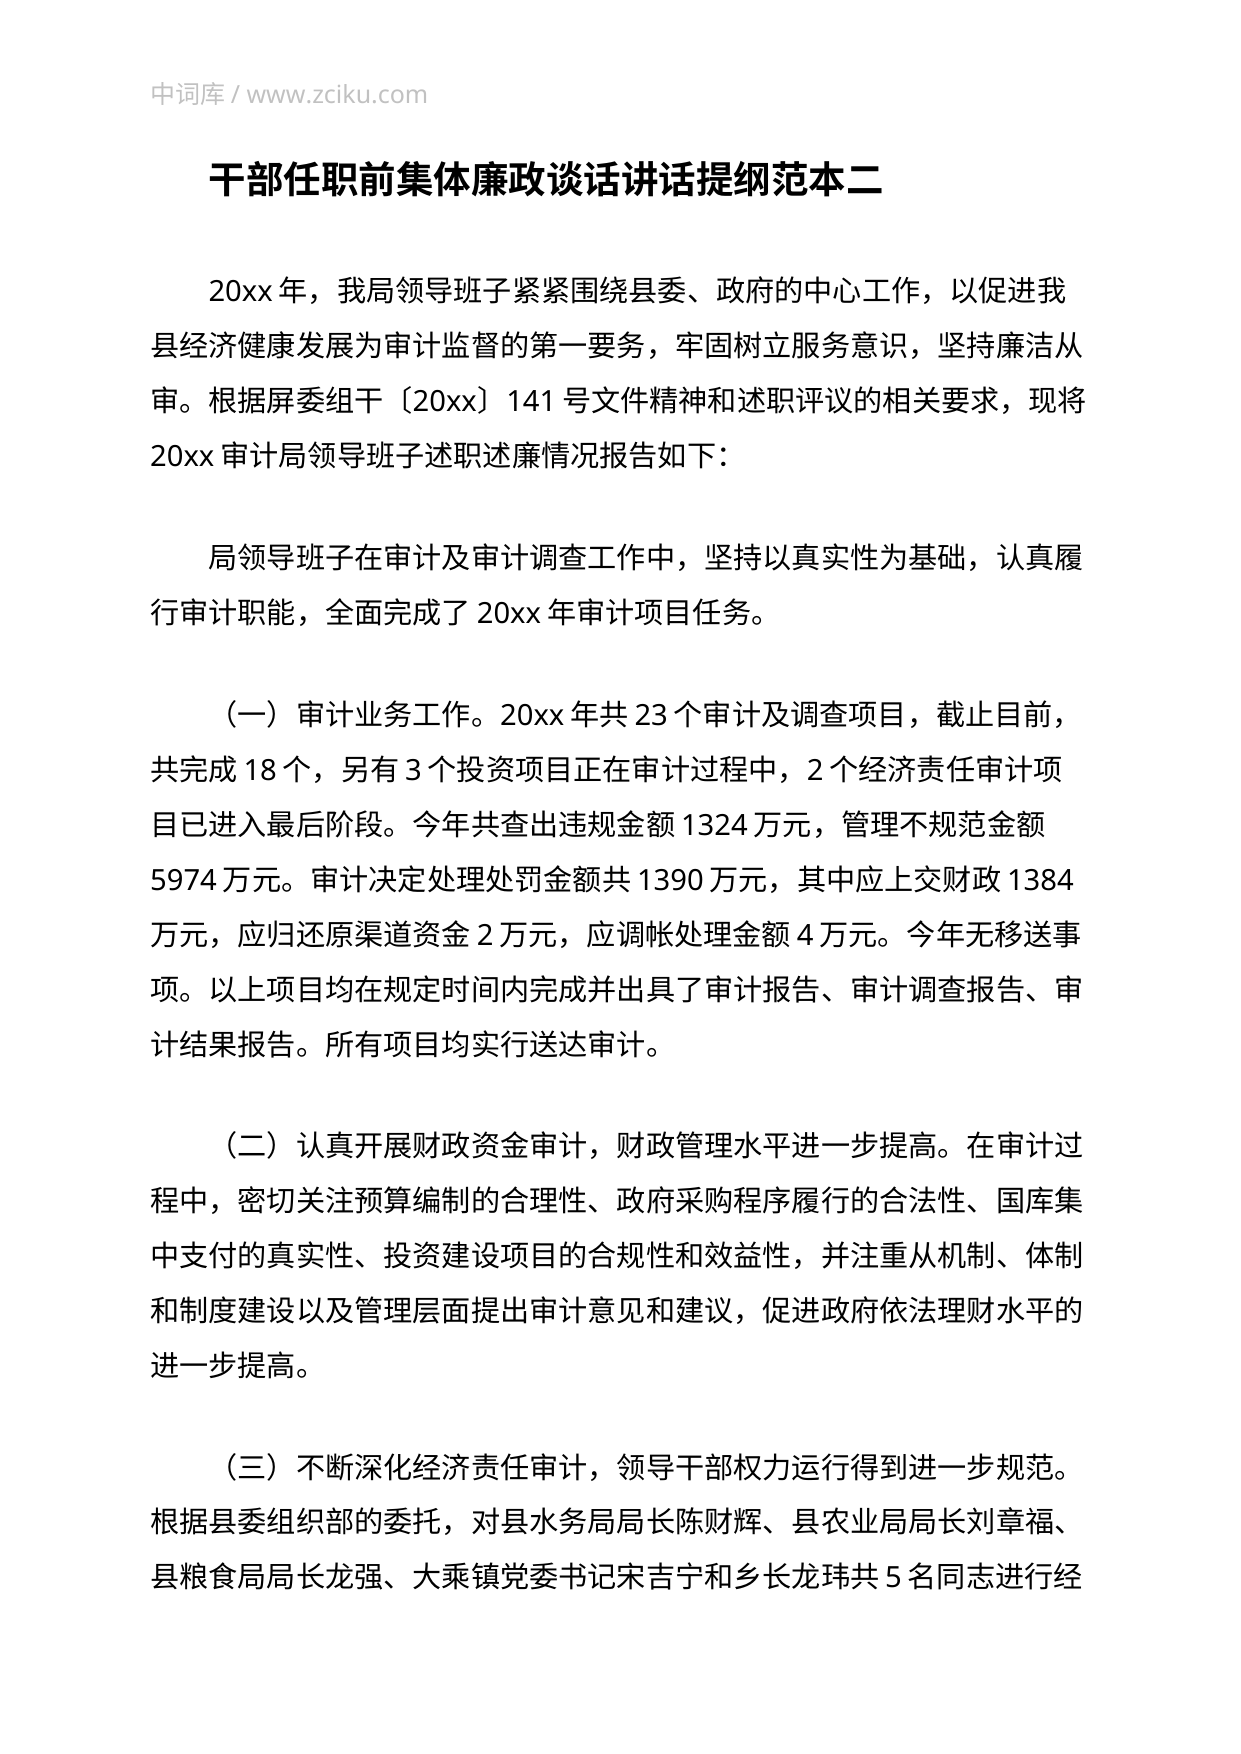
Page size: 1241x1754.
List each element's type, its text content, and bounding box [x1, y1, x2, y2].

text 20xx年，我局领导班子紧紧围绕县委、政府的中心工作，以促进我县经济健康发展为审计监督的第一要务，牢固树立服务意识，坚持廉洁从审。根据屏委组干〔20xx〕141号文件精神和述职评议的相关要求，现将20xx审计局领导班子述职述廉情况报告如下： [150, 267, 1090, 475]
text （一）审计业务工作。20xx年共23个审计及调查项目，截止目前，共完成18个，另有3个投资项目正在审计过程中，2个经济责任审计项目已进入最后阶段。今年共查出违规金额1324万元，管理不规范金额5974万元。审计决定处理处罚金额共1390万元，其中应上交财政1384万元，应归还原渠道资金2万元，应调帐处理金额4万元。今年无移送事项。以上项目均在规定时间内完成并出具了审计报告、审计调查报告、审计结果报告。所有项目均实行送达审计。 [150, 691, 1090, 1063]
text （二）认真开展财政资金审计，财政管理水平进一步提高。在审计过程中，密切关注预算编制的合理性、政府采购程序履行的合法性、国库集中支付的真实性、投资建设项目的合规性和效益性，并注重从机制、体制和制度建设以及管理层面提出审计意见和建议，促进政府依法理财水平的进一步提高。 [150, 1123, 1090, 1385]
text 局领导班子在审计及审计调查工作中，坚持以真实性为基础，认真履行审计职能，全面完成了20xx年审计项目任务。 [150, 534, 1090, 632]
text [150, 1444, 1090, 1596]
text 干部任职前集体廉政谈话讲话提纲范本二 [150, 150, 1090, 204]
